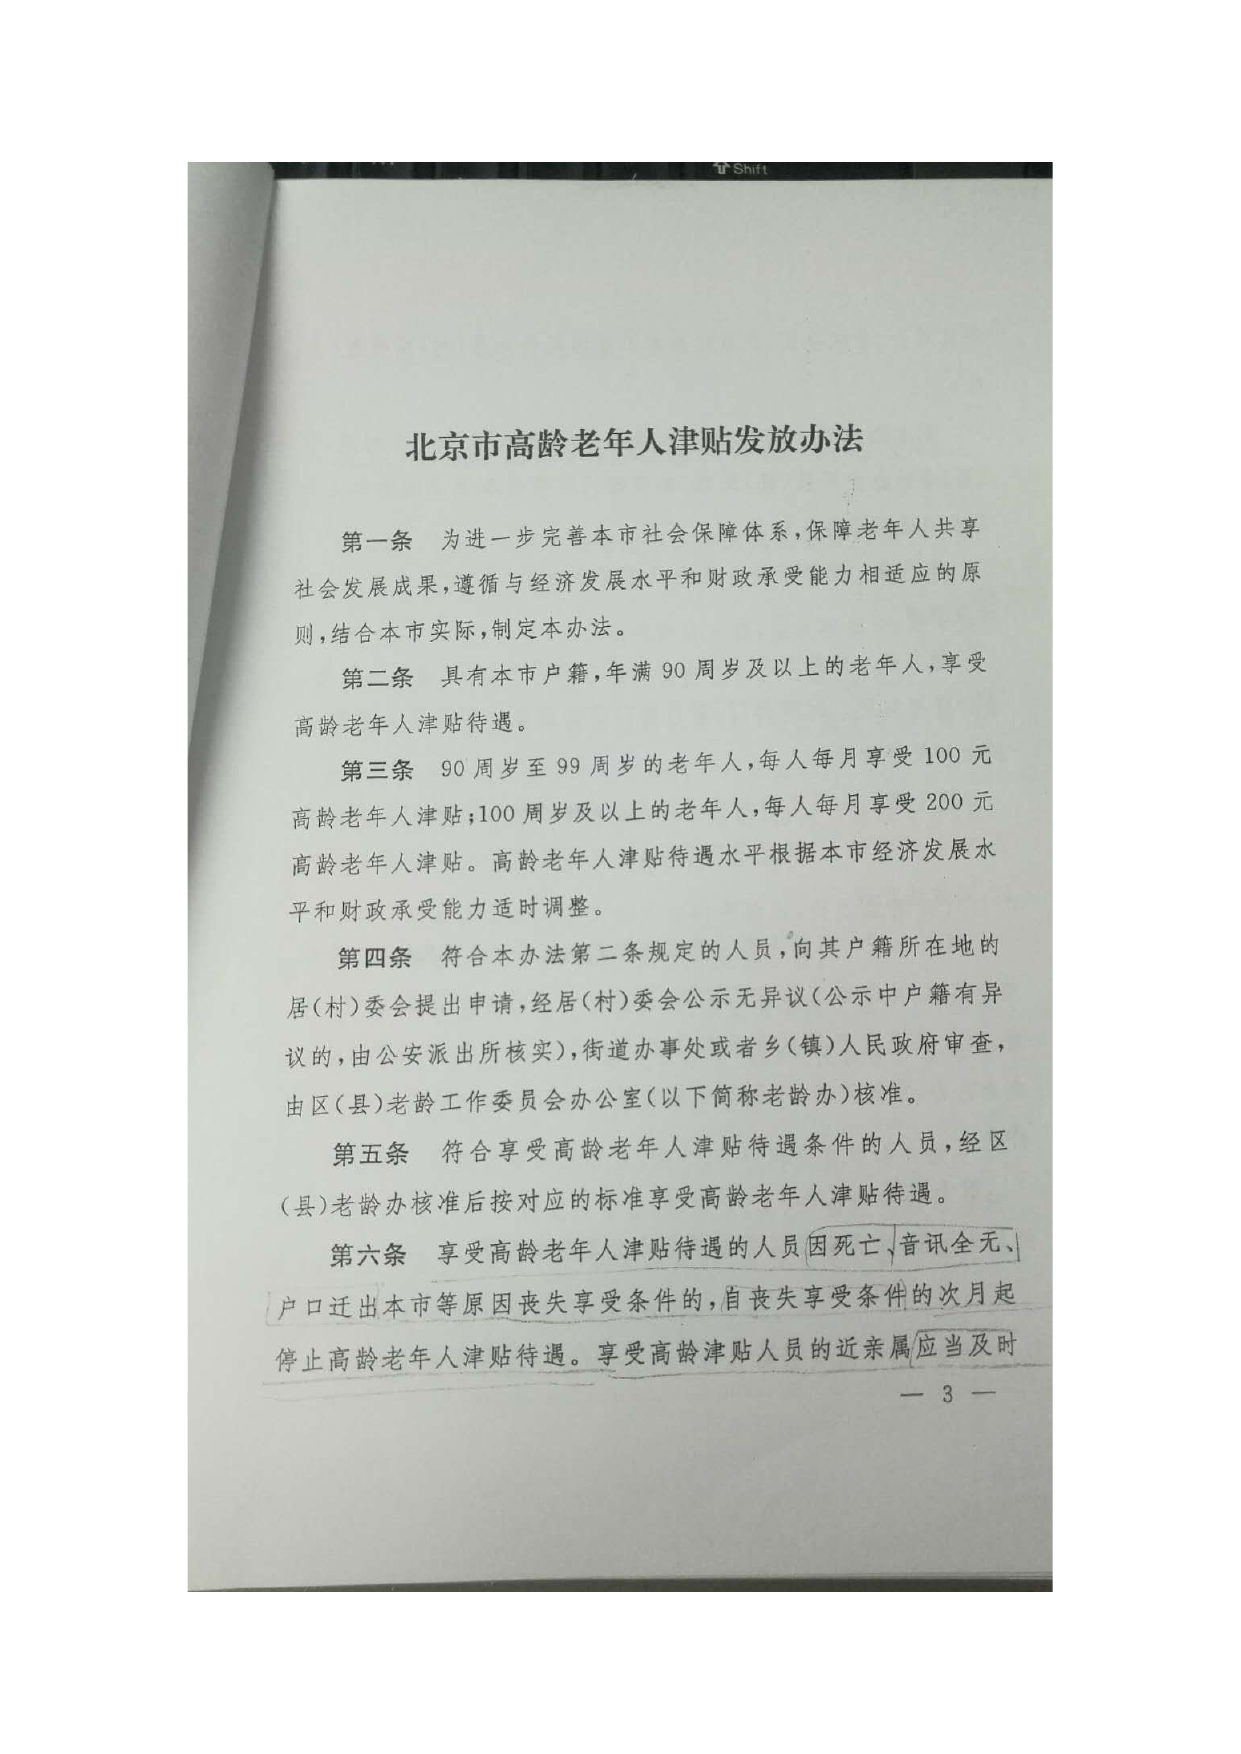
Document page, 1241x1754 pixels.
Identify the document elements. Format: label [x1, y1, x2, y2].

picture [187, 162, 1053, 1592]
